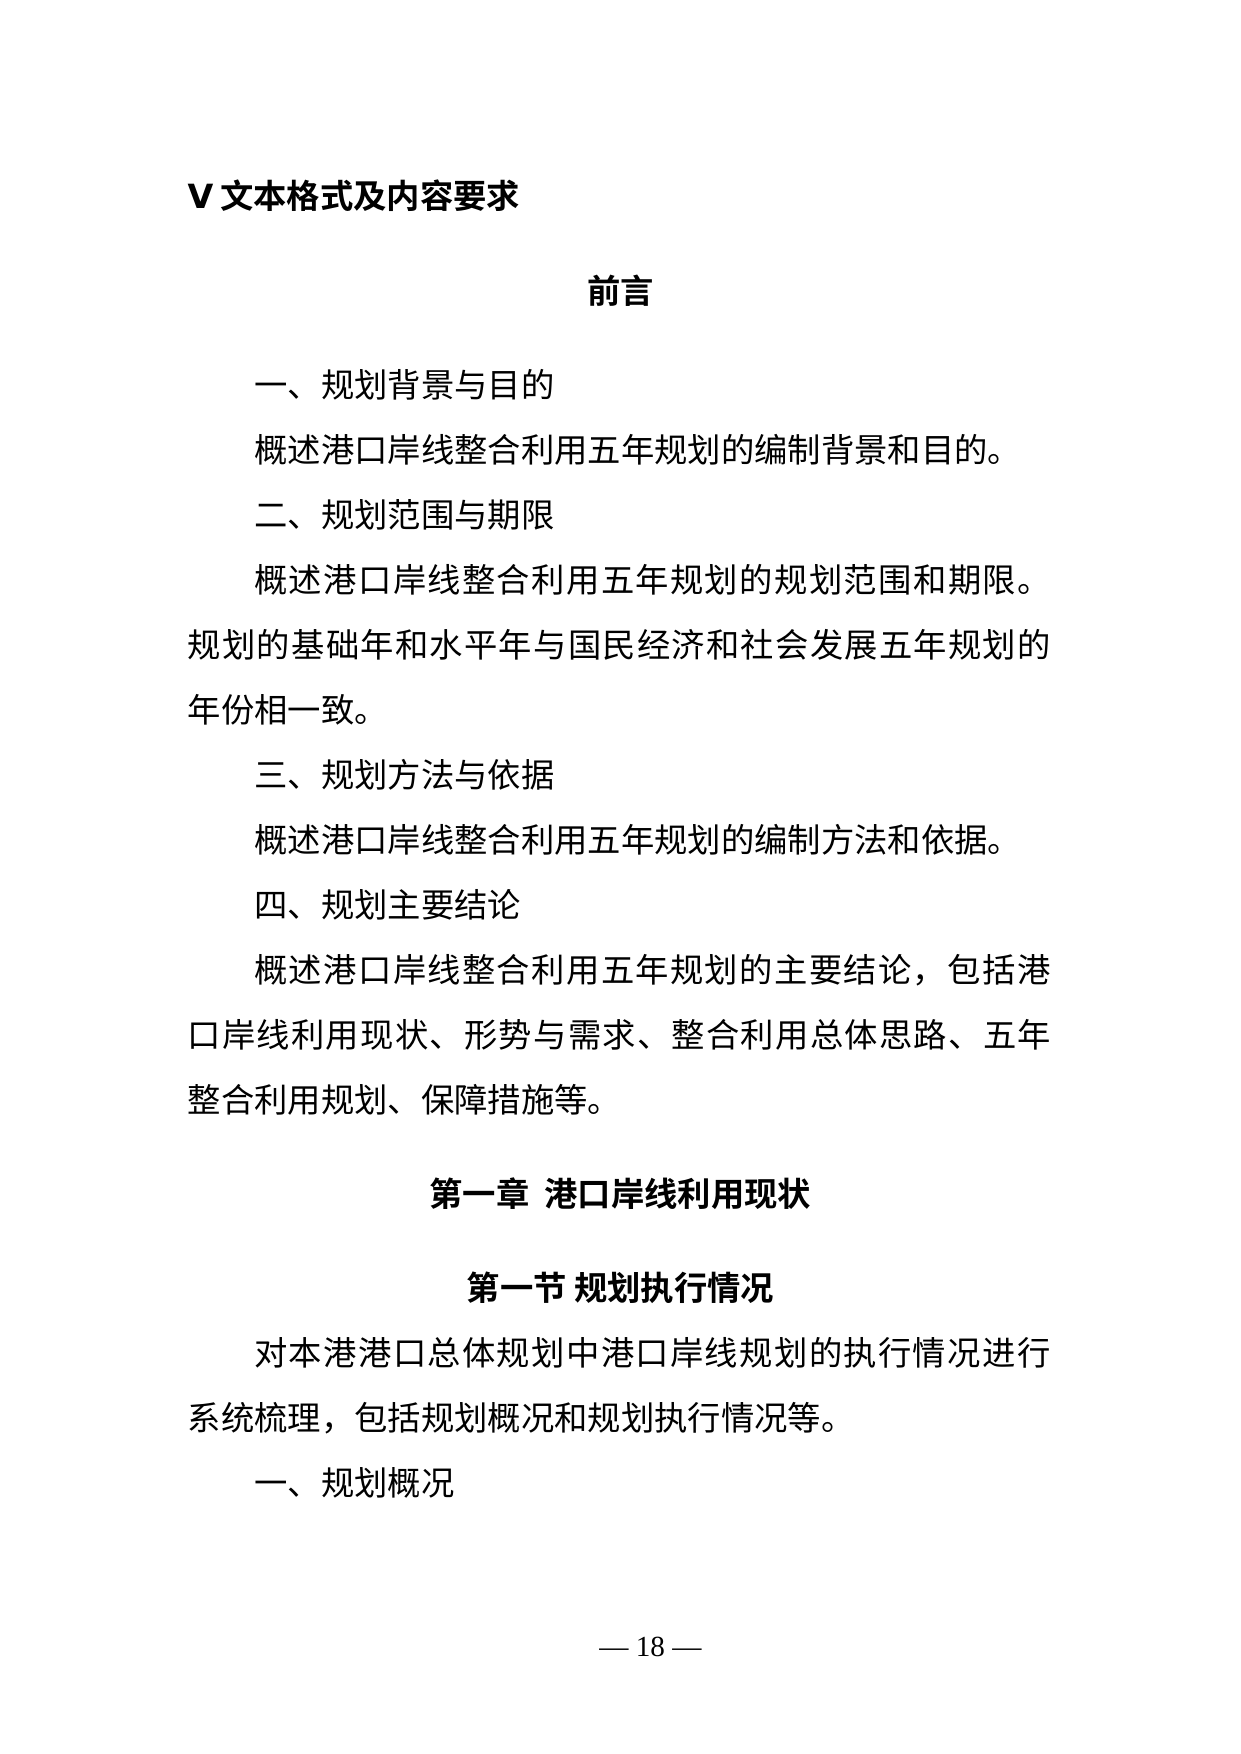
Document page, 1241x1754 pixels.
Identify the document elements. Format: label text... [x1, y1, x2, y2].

text 对本港港口总体规划中港口岸线规划的执行情况进行系统梳理，包括规划概况和规划执行情况等。 [187, 1319, 1053, 1449]
text 第一节 规划执行情况 [187, 1254, 1053, 1319]
text 概述港口岸线整合利用五年规划的主要结论，包括港口岸线利用现状、形势与需求、整合利用总体思路、五年整合利用规划、保障措施等。 [187, 935, 1053, 1130]
text 一、规划背景与目的 [187, 350, 1053, 415]
text 概述港口岸线整合利用五年规划的编制背景和目的。 [187, 415, 1053, 480]
text 前言 [187, 256, 1053, 321]
text 第一章 港口岸线利用现状 [187, 1159, 1053, 1224]
text 三、规划方法与依据 [187, 740, 1053, 805]
text 四、规划主要结论 [187, 870, 1053, 935]
text 二、规划范围与期限 [187, 480, 1053, 545]
text 一、规划概况 [187, 1449, 1053, 1514]
text 概述港口岸线整合利用五年规划的规划范围和期限。规划的基础年和水平年与国民经济和社会发展五年规划的年份相一致。 [187, 545, 1053, 740]
text 概述港口岸线整合利用五年规划的编制方法和依据。 [187, 805, 1053, 870]
text Ⅴ文本格式及内容要求 [187, 162, 1053, 227]
